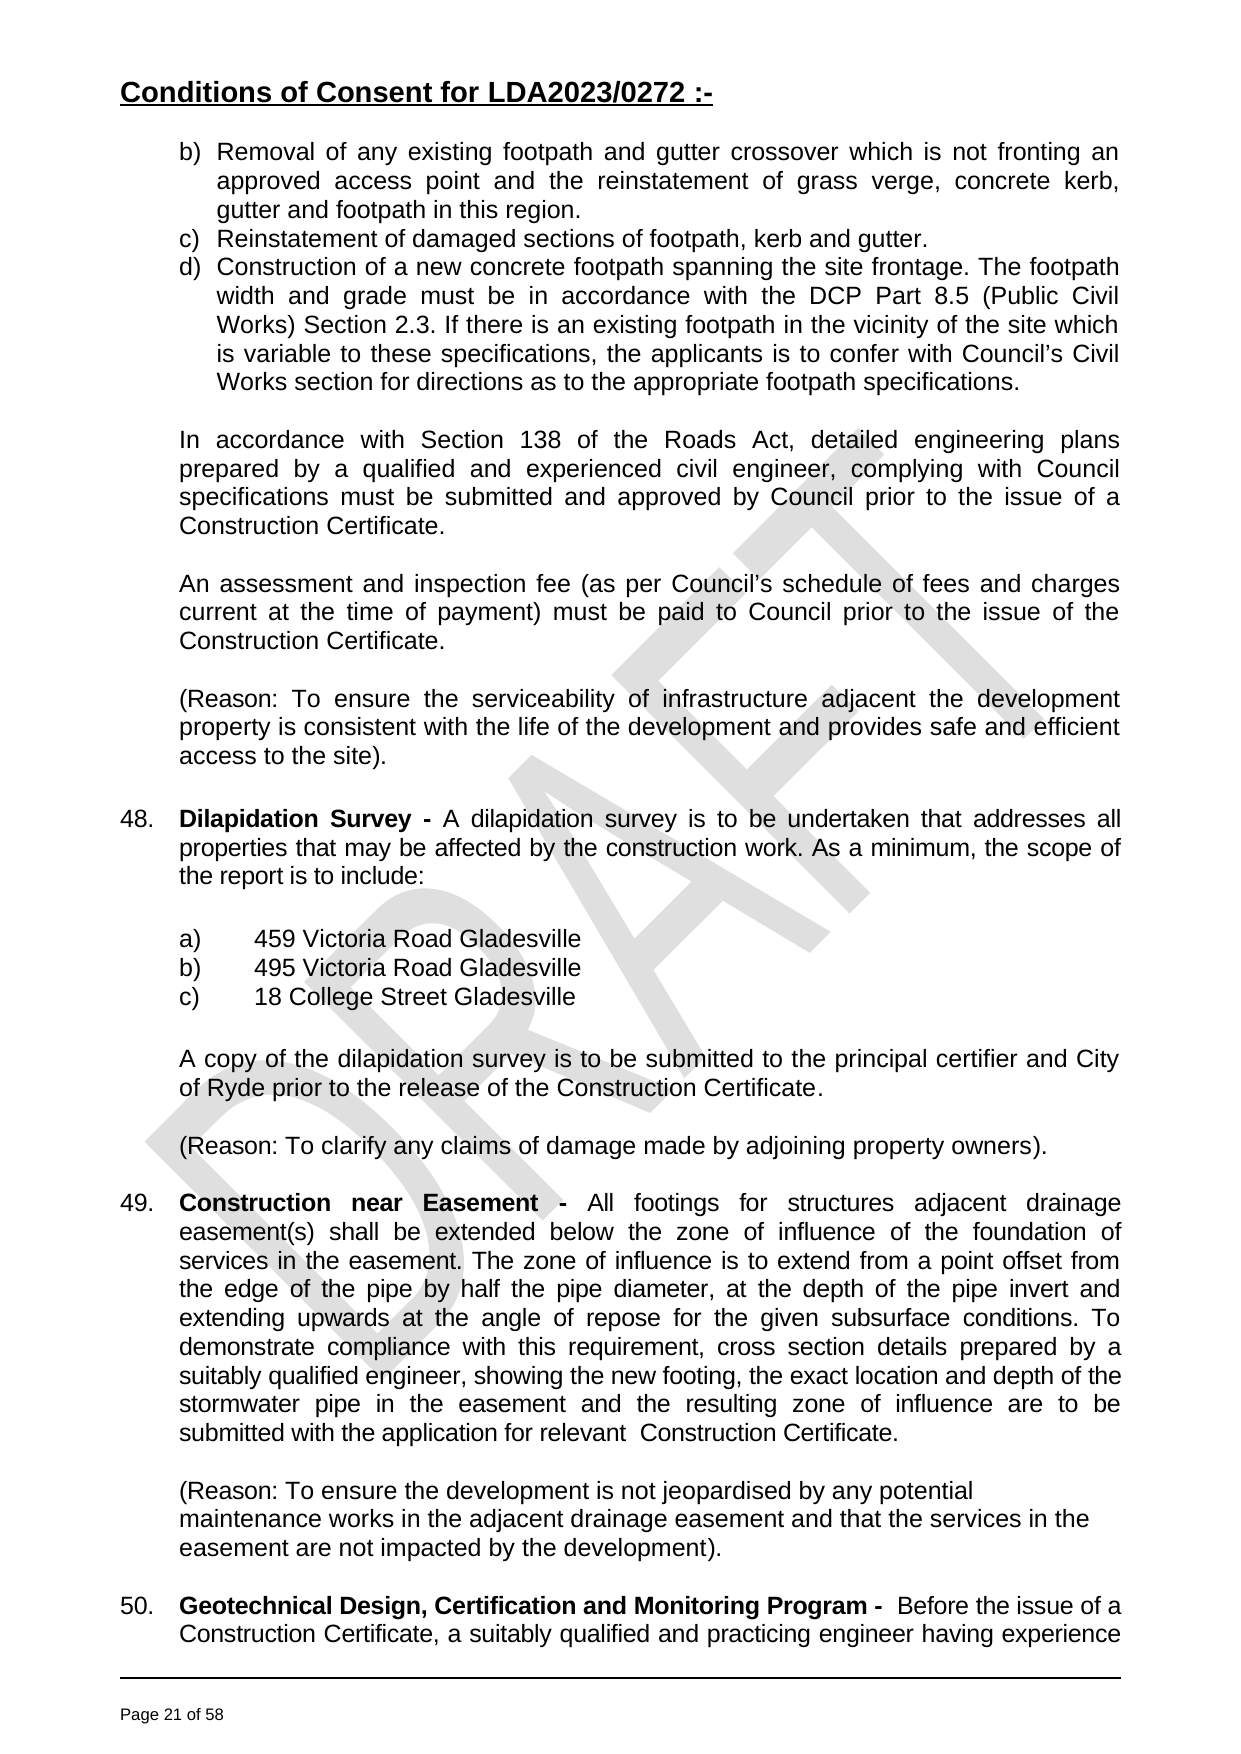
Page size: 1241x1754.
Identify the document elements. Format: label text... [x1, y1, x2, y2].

list 495 Victoria Road Gladesville [179, 953, 1121, 982]
list Construction near Easement - All footings for structures adjacent drainage easement(s) shall be extended below the zone of influence of the foundation of services in the easement. The zone of influence is to extend from a point offset from the edge of the pipe by half the pipe diameter, at the depth of the pipe invert and extending upwards at the angle of repose for the given subsurface conditions. To demonstrate compliance with this requirement, cross section details prepared by a suitably qualified engineer, showing the new footing, the exact location and depth of the stormwater pipe in the easement and the resulting zone of influence are to be submitted with the application for relevant Construction Certificate. [120, 1188, 1121, 1447]
list Removal of any existing footpath and gutter crossover which is not fronting an approved access point and the reinstatement of grass verge, concrete kerb, gutter and footpath in this region. [179, 137, 1121, 223]
text In accordance with Section 138 of the Roads Act, detailed engineering plans prepared by a qualified and experienced civil engineer, complying with Council specifications must be submitted and approved by Council prior to the issue of a Construction Certificate. [179, 425, 1121, 540]
list 18 College Street Gladesville [179, 982, 1121, 1010]
list Construction of a new concrete footpath spanning the site frontage. The footpath width and grade must be in accordance with the DCP Part 8.5 (Public Civil Works) Section 2.3. If there is an existing footpath in the vicinity of the site which is variable to these specifications, the applicants is to confer with Council’s Civil Works section for directions as to the appropriate footpath specifications. [179, 252, 1121, 396]
list Dilapidation Survey - A dilapidation survey is to be undertaken that addresses all properties that may be affected by the construction work. As a minimum, the scope of the report is to include: [120, 804, 1121, 890]
text (Reason: To ensure the development is not jeopardised by any potential maintenance works in the adjacent drainage easement and that the services in the easement are not impacted by the development). [179, 1476, 1121, 1562]
list 459 Victoria Road Gladesville [179, 924, 1121, 953]
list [120, 1591, 1121, 1648]
text (Reason: To clarify any claims of damage made by adjoining property owners). [179, 1131, 1121, 1159]
text A copy of the dilapidation survey is to be submitted to the principal certifier and City of Ryde prior to the release of the Construction Certificate. [179, 1044, 1121, 1102]
text An assessment and inspection fee (as per Council’s schedule of fees and charges current at the time of payment) must be paid to Council prior to the issue of the Construction Certificate. [179, 568, 1121, 655]
list Reinstatement of damaged sections of footpath, kerb and gutter. [179, 223, 1121, 252]
text (Reason: To ensure the serviceability of infrastructure adjacent the development property is consistent with the life of the development and provides safe and efficient access to the site). [179, 683, 1121, 770]
